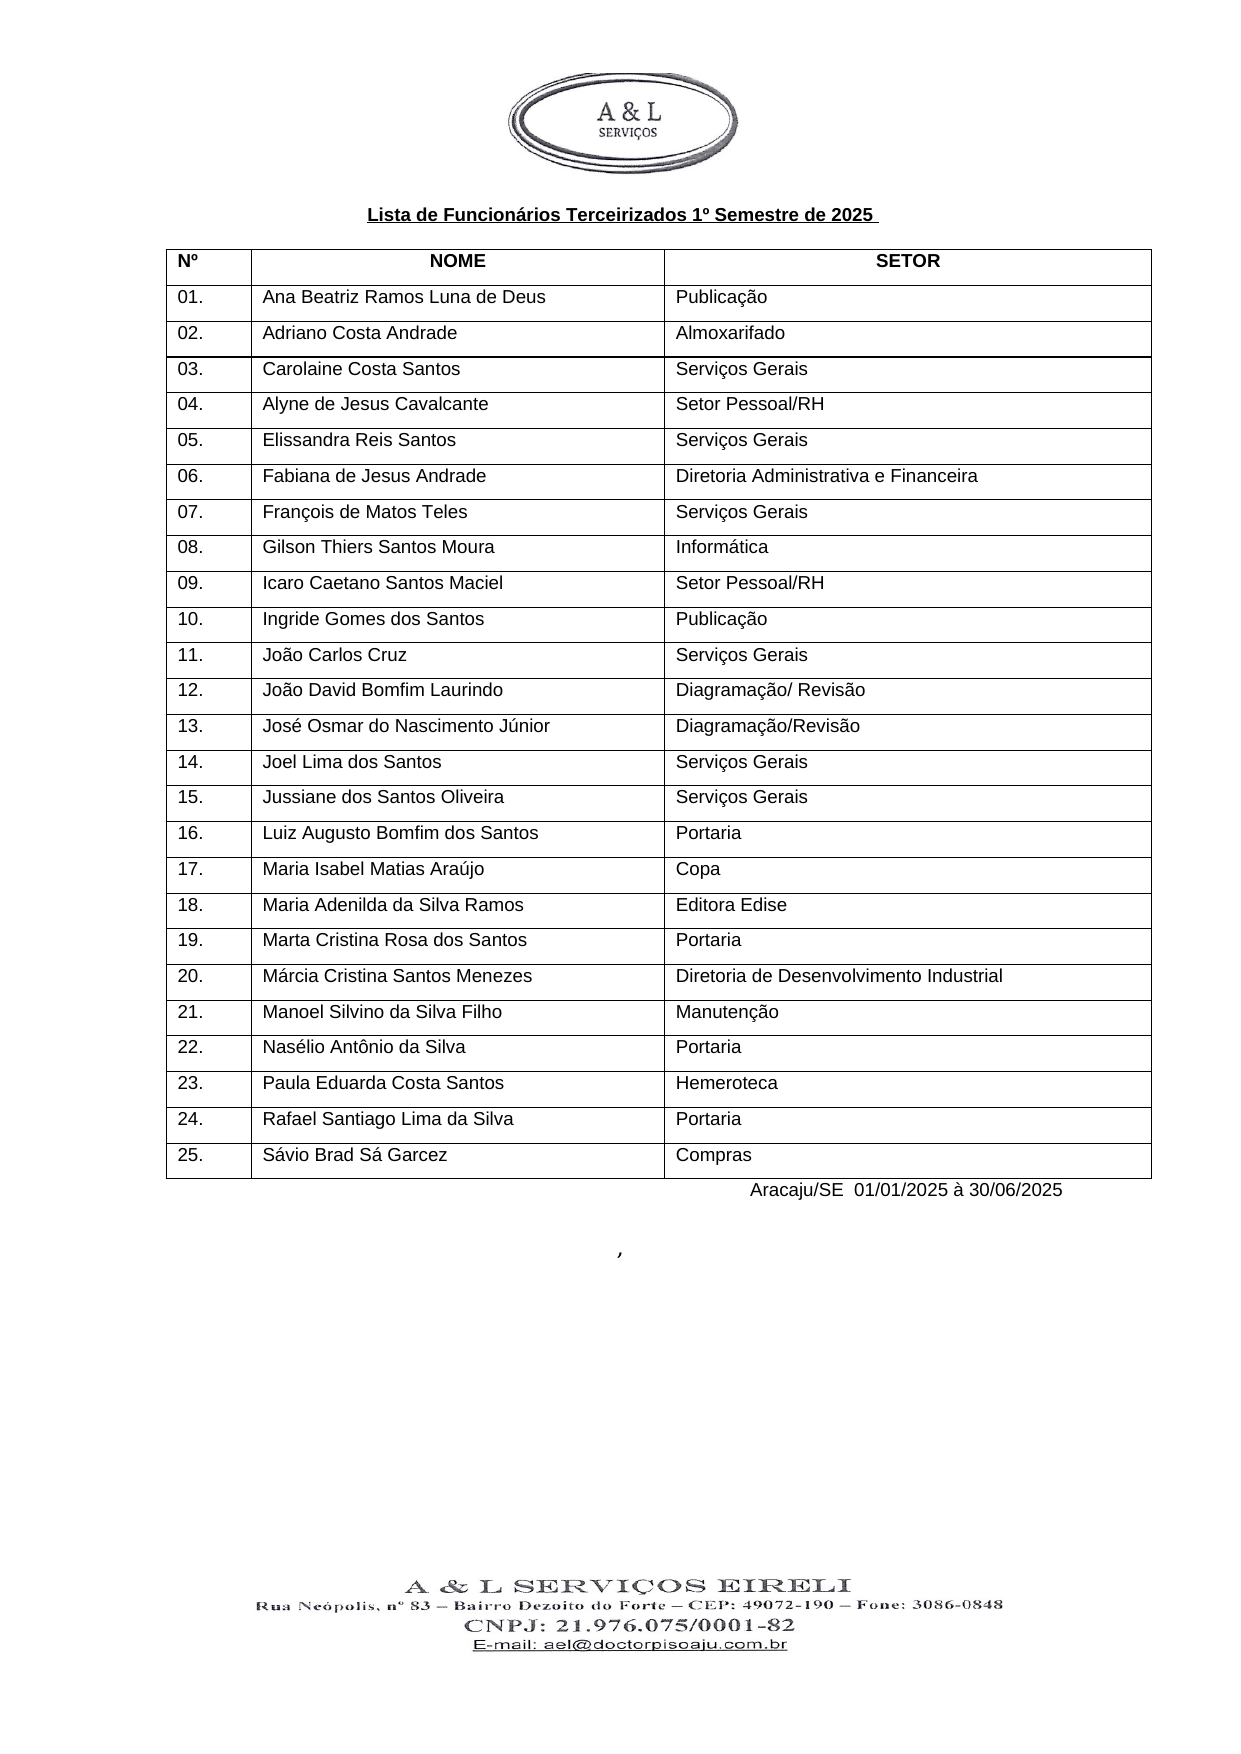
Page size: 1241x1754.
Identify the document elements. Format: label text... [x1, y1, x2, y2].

table_cell Márcia Cristina Santos Menezes [252, 965, 664, 999]
table_cell Compras [665, 1144, 1151, 1178]
table_cell Maria Adenilda da Silva Ramos [252, 894, 664, 928]
table_cell João Carlos Cruz [252, 643, 664, 678]
table_cell Publicação [665, 286, 1151, 321]
table_cell 19. [167, 929, 251, 964]
table_cell Setor Pessoal/RH [665, 572, 1151, 607]
table_cell Manutenção [665, 1001, 1151, 1035]
table_cell Serviços Gerais [665, 751, 1151, 785]
table_cell Serviços Gerais [665, 786, 1151, 821]
table_cell Manoel Silvino da Silva Filho [252, 1001, 664, 1035]
table_cell Carolaine Costa Santos [252, 358, 664, 392]
table_cell Publicação [665, 608, 1151, 642]
table_cell Diagramação/ Revisão [665, 679, 1151, 714]
table_cell Portaria [665, 1108, 1151, 1142]
table_cell 24. [167, 1108, 251, 1142]
table_cell Icaro Caetano Santos Maciel [252, 572, 664, 607]
table_cell 22. [167, 1036, 251, 1071]
table_cell 08. [167, 536, 251, 571]
table_cell Serviços Gerais [665, 429, 1151, 464]
table_cell Ana Beatriz Ramos Luna de Deus [252, 286, 664, 321]
table_cell Portaria [665, 929, 1151, 964]
table_cell Maria Isabel Matias Araújo [252, 858, 664, 892]
table_cell 17. [167, 858, 251, 892]
table_cell Joel Lima dos Santos [252, 751, 664, 785]
table_cell Editora Edise [665, 894, 1151, 928]
table_cell Serviços Gerais [665, 358, 1151, 392]
table_cell Hemeroteca [665, 1072, 1151, 1107]
table_cell 01. [167, 286, 251, 321]
table_cell Paula Eduarda Costa Santos [252, 1072, 664, 1107]
table_cell Serviços Gerais [665, 643, 1151, 678]
table_cell João David Bomfim Laurindo [252, 679, 664, 714]
table_cell 16. [167, 822, 251, 857]
table_cell 02. [167, 322, 251, 356]
table_cell Rafael Santiago Lima da Silva [252, 1108, 664, 1142]
table_header NOME [252, 250, 664, 285]
table_cell Copa [665, 858, 1151, 892]
table_cell Gilson Thiers Santos Moura [252, 536, 664, 571]
table_cell 03. [167, 358, 251, 392]
table_header Nº [167, 250, 251, 285]
table_cell Fabiana de Jesus Andrade [252, 465, 664, 499]
table_cell François de Matos Teles [252, 500, 664, 535]
table_cell 05. [167, 429, 251, 464]
table_cell Elissandra Reis Santos [252, 429, 664, 464]
table_cell Jussiane dos Santos Oliveira [252, 786, 664, 821]
table_cell 09. [167, 572, 251, 607]
table_cell Diagramação/Revisão [665, 715, 1151, 749]
table_cell Diretoria Administrativa e Financeira [665, 465, 1151, 499]
table_cell 14. [167, 751, 251, 785]
table_cell Portaria [665, 1036, 1151, 1071]
table_cell Informática [665, 536, 1151, 571]
table_cell 21. [167, 1001, 251, 1035]
table_cell 13. [167, 715, 251, 749]
table_cell 25. [167, 1144, 251, 1178]
table_cell Portaria [665, 822, 1151, 857]
table_cell Sávio Brad Sá Garcez [252, 1144, 664, 1178]
table_cell Alyne de Jesus Cavalcante [252, 393, 664, 428]
table_cell 20. [167, 965, 251, 999]
table_cell 04. [167, 393, 251, 428]
table_cell Almoxarifado [665, 322, 1151, 356]
table_cell Serviços Gerais [665, 500, 1151, 535]
table_cell 06. [167, 465, 251, 499]
table_cell 15. [167, 786, 251, 821]
table_cell Nasélio Antônio da Silva [252, 1036, 664, 1071]
text Lista de Funcionários Terceirizados 1º Semestre de 2025 [177, 204, 1063, 225]
table_cell Ingride Gomes dos Santos [252, 608, 664, 642]
table_cell 11. [167, 643, 251, 678]
table_cell Luiz Augusto Bomfim dos Santos [252, 822, 664, 857]
text , [177, 1232, 1063, 1260]
table_cell Setor Pessoal/RH [665, 393, 1151, 428]
table_cell 12. [167, 679, 251, 714]
table_cell 18. [167, 894, 251, 928]
table_header SETOR [665, 250, 1151, 285]
text Aracaju/SE 01/01/2025 à 30/06/2025 [177, 1179, 1063, 1201]
table_cell Marta Cristina Rosa dos Santos [252, 929, 664, 964]
table_cell Diretoria de Desenvolvimento Industrial [665, 965, 1151, 999]
table_cell Adriano Costa Andrade [252, 322, 664, 356]
table_cell 10. [167, 608, 251, 642]
table_cell José Osmar do Nascimento Júnior [252, 715, 664, 749]
table_cell 23. [167, 1072, 251, 1107]
table_cell 07. [167, 500, 251, 535]
